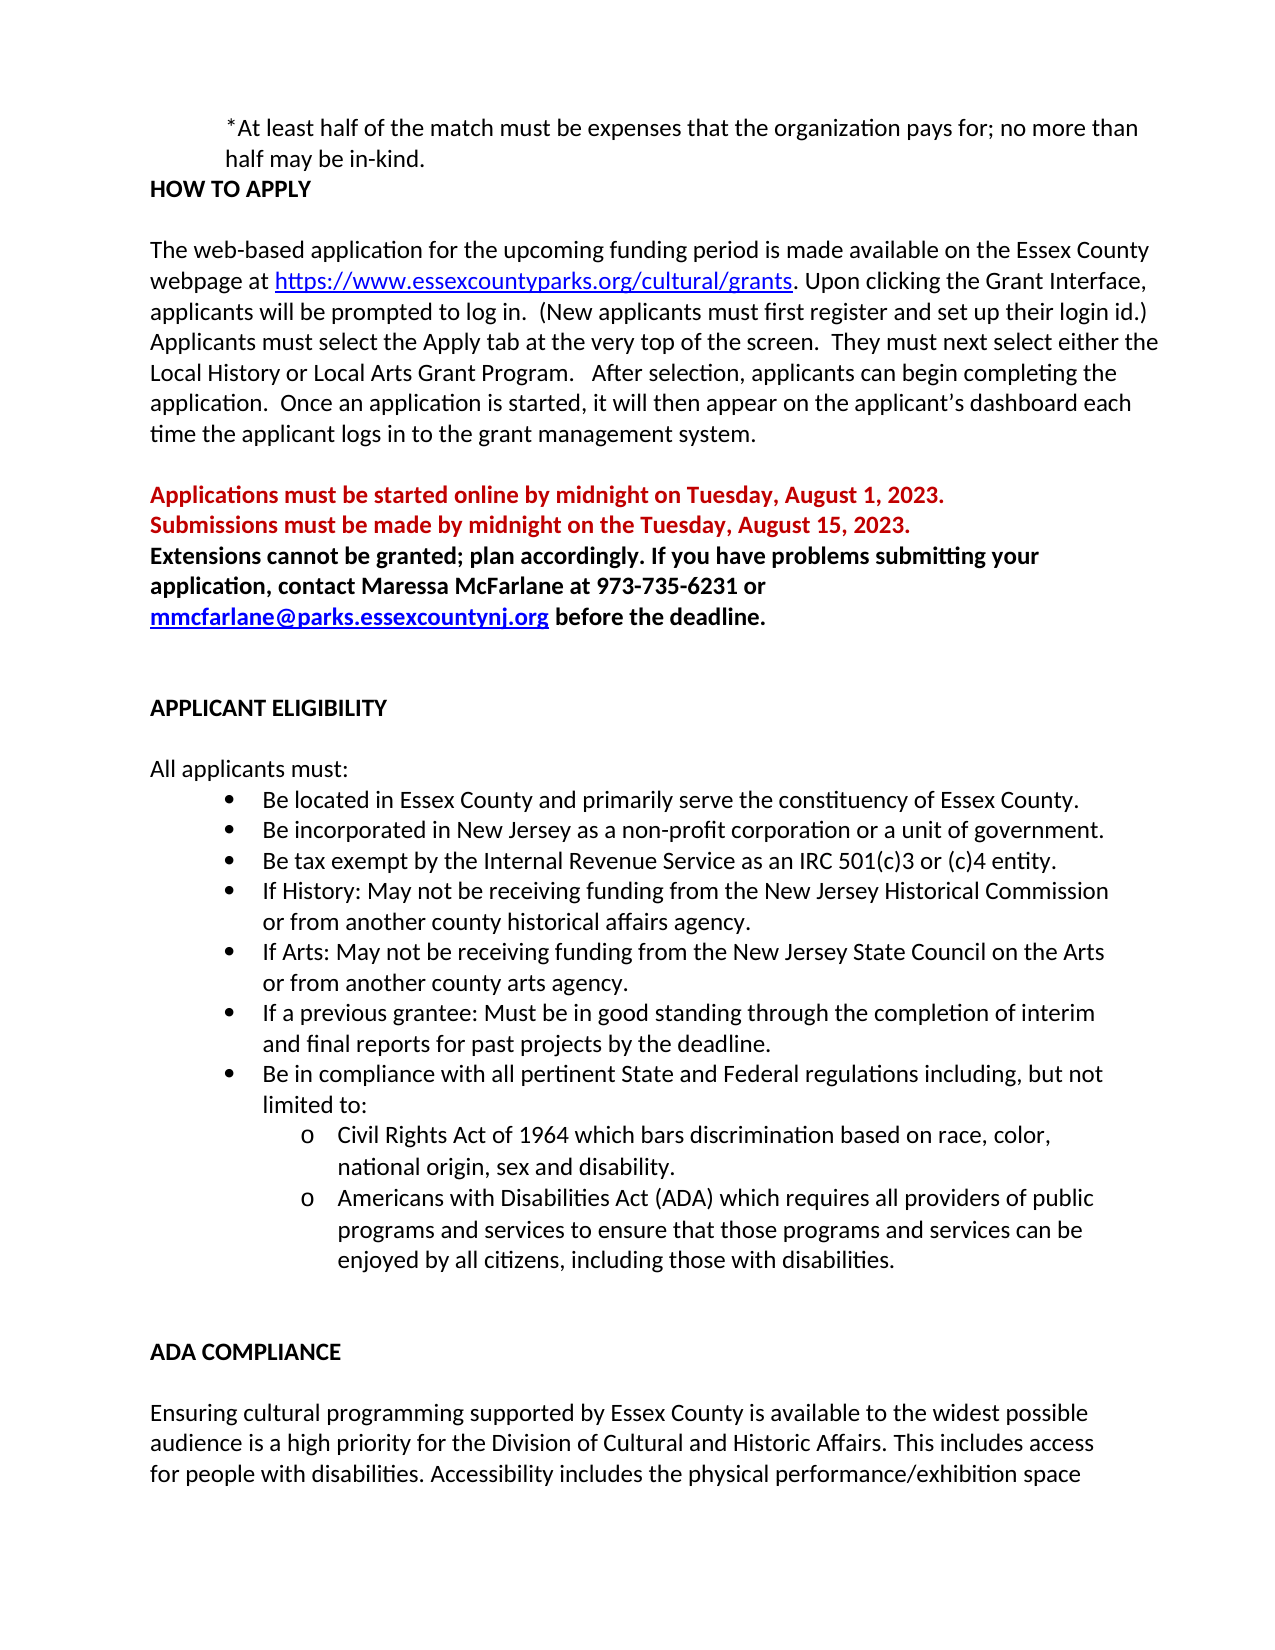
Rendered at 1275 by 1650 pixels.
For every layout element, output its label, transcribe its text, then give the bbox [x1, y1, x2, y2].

text The web-based application for the upcoming funding period is made available on the Essex County webpage at https://www.essexcountyparks.org/cultural/grants. Upon clicking the Grant Interface, applicants will be prompted to log in. (New applicants must first register and set up their login id.) Applicants must select the Apply tab at the very top of the screen. They must next select either the Local History or Local Arts Grant Program. After selection, applicants can begin completing the application. Once an application is started, it will then appear on the applicant’s dashboard each time the applicant logs in to the grant management system. [150, 234, 1162, 448]
list If History: May not be receiving funding from the New Jersey Historical Commission or from another county historical affairs agency. [225, 876, 1125, 937]
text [150, 1397, 1125, 1488]
text Submissions must be made by midnight on the Tuesday, August 15, 2023. [150, 509, 1125, 540]
list Be incorporated in New Jersey as a non-profit corporation or a unit of government. [225, 814, 1125, 845]
list If a previous grantee: Must be in good standing through the completion of interim and final reports for past projects by the deadline. [225, 998, 1125, 1059]
text Applications must be started online by midnight on Tuesday, August 1, 2023. [150, 479, 1125, 509]
text Extensions cannot be granted; plan accordingly. If you have problems submitting your application, contact Maressa McFarlane at 973-735-6231 or mmcfarlane@parks.essexcountynj.org before the deadline. [150, 540, 1125, 631]
list Be tax exempt by the Internal Revenue Service as an IRC 501(c)3 or (c)4 entity. [225, 845, 1125, 876]
list Americans with Disabilities Act (ADA) which requires all providers of public programs and services to ensure that those programs and services can be enjoyed by all citizens, including those with disabilities. [300, 1182, 1125, 1275]
text COMPLIANCE [150, 1336, 1125, 1366]
text All applicants must: [150, 753, 1125, 784]
list Be located in Essex County and primarily serve the constituency of Essex County. [225, 784, 1125, 814]
list *At least half of the match must be expenses that the organization pays for; no more than half may be in-kind. [225, 112, 1162, 173]
list Be in compliance with all pertinent State and Federal regulations including, but not limited to: [225, 1059, 1125, 1120]
list If Arts: May not be receiving funding from the New Jersey State Council on the Arts or from another county arts agency. [225, 937, 1125, 998]
text APPLICANT ELIGIBILITY [150, 692, 1125, 723]
text HOW TO APPLY [112, 173, 1162, 204]
list Civil Rights Act of 1964 which bars discrimination based on race, color, national origin, sex and disability. [300, 1120, 1125, 1182]
